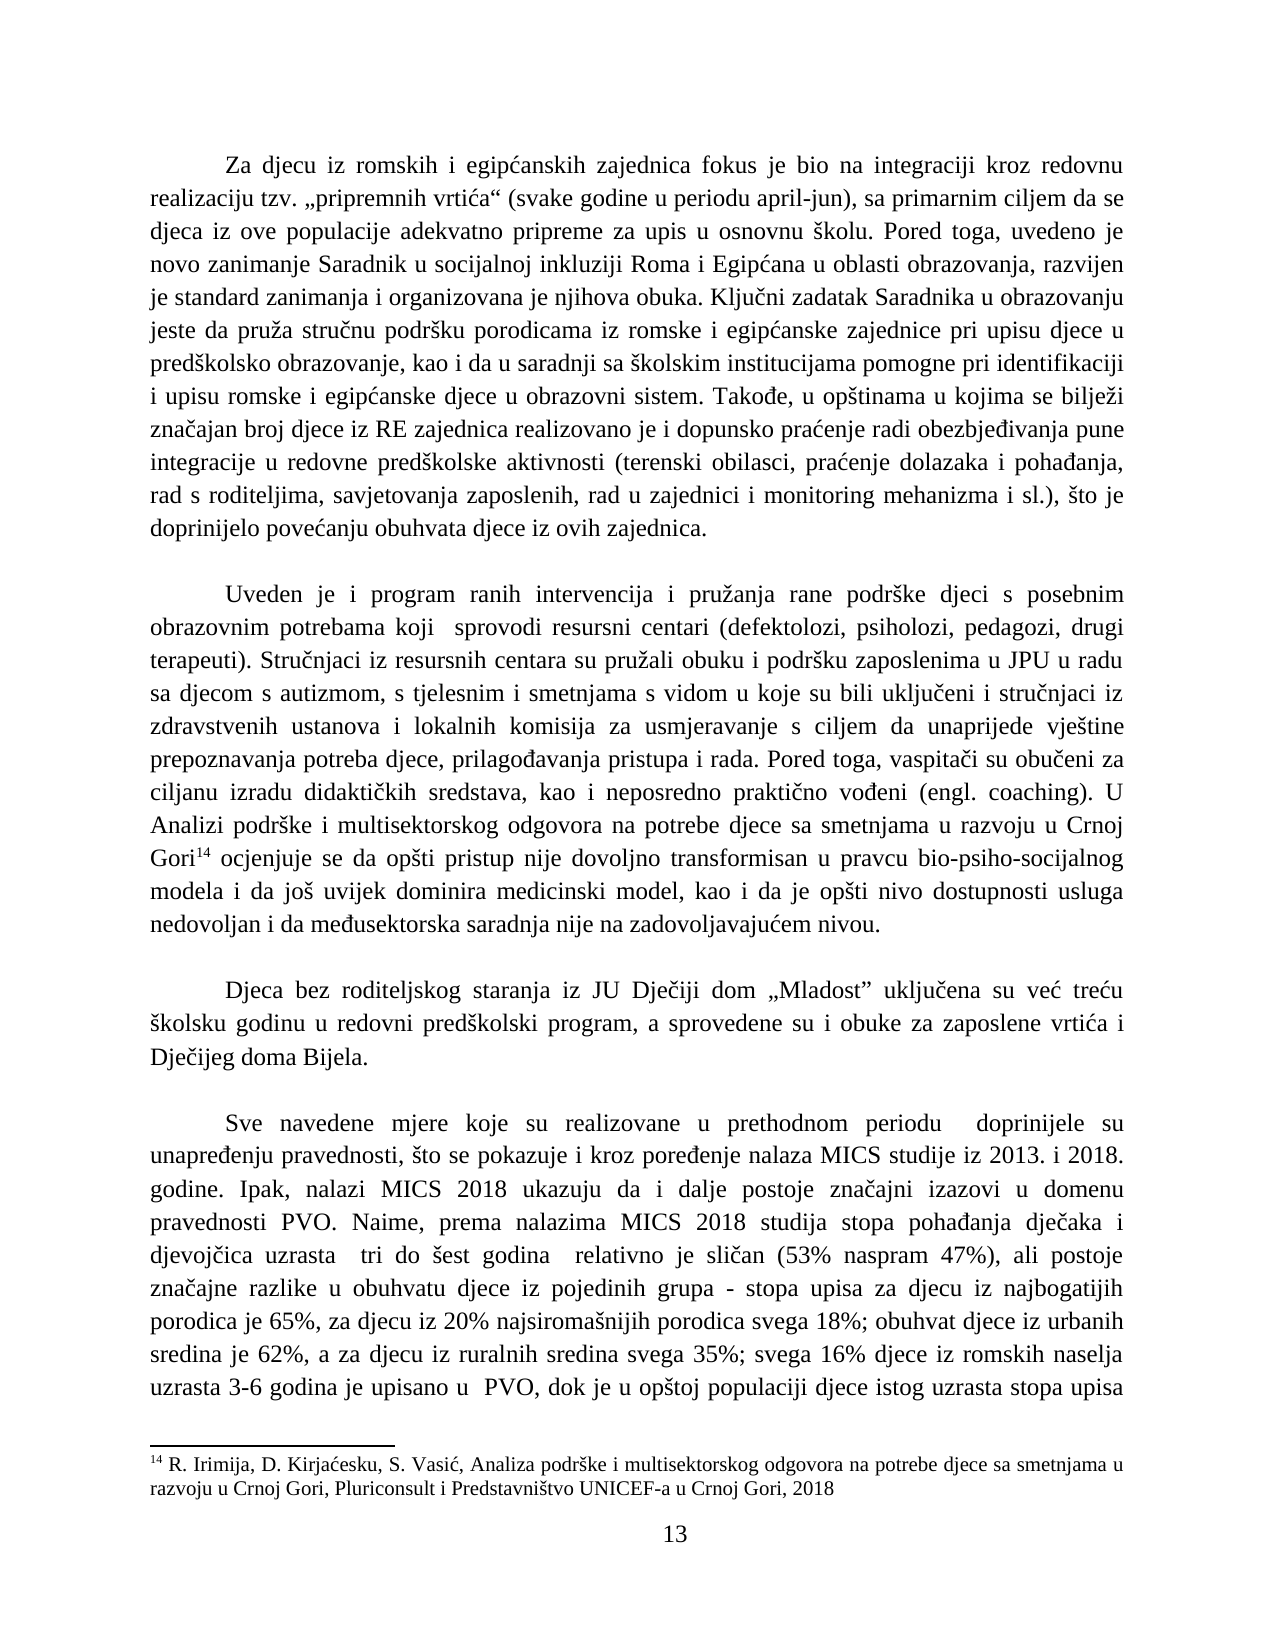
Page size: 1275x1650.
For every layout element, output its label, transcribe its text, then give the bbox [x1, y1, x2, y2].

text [150, 1108, 1125, 1401]
text Za djecu iz romskih i egipćanskih zajednica fokus je bio na integraciji kroz redovnu realizaciju tzv. „pripremnih vrtića“ (svake godine u periodu april-jun), sa primarnim ciljem da se djeca iz ove populacije adekvatno pripreme za upis u osnovnu školu. Pored toga, uvedeno je novo zanimanje Saradnik u socijalnoj inkluziji Roma i Egipćana u oblasti obrazovanja, razvijen je standard zanimanja i organizovana je njihova obuka. Ključni zadatak Saradnika u obrazovanju jeste da pruža stručnu podršku porodicama iz romske i egipćanske zajednice pri upisu djece u predškolsko obrazovanje, kao i da u saradnji sa školskim institucijama pomogne pri identifikaciji i upisu romske i egipćanske djece u obrazovni sistem. Takođe, u opštinama u kojima se bilježi značajan broj djece iz RE zajednica realizovano je i dopunsko praćenje radi obezbjeđivanja pune integracije u redovne predškolske aktivnosti (terenski obilasci, praćenje dolazaka i pohađanja, rad s roditeljima, savjetovanja zaposlenih, rad u zajednici i monitoring mehanizma i sl.), što je doprinijelo povećanju obuhvata djece iz ovih zajednica. [150, 150, 1125, 542]
text Djeca bez roditeljskog staranja iz JU Dječiji dom „Mladost” uključena su već treću školsku godinu u redovni predškolski program, a sprovedene su i obuke za zaposlene vrtića i Dječijeg doma Bijela. [150, 976, 1125, 1070]
text Uveden je i program ranih intervencija i pružanja rane podrške djeci s posebnim obrazovnim potrebama koji sprovodi resursni centari (defektolozi, psiholozi, pedagozi, drugi terapeuti). Stručnjaci iz resursnih centara su pružali obuku i podršku zaposlenima u JPU u radu sa djecom s autizmom, s tjelesnim i smetnjama s vidom u koje su bili uključeni i stručnjaci iz zdravstvenih ustanova i lokalnih komisija za usmjeravanje s ciljem da unaprijede vještine prepoznavanja potreba djece, prilagođavanja pristupa i rada. Pored toga, vaspitači su obučeni za ciljanu izradu didaktičkih sredstava, kao i neposredno praktično vođeni (engl. coaching). U Analizi podrške i multisektorskog odgovora na potrebe djece sa smetnjama u razvoju u Crnoj Gori ocjenjuje se da opšti pristup nije dovoljno transformisan u pravcu bio-psiho-socijalnog modela i da još uvijek dominira medicinski model, kao i da je opšti nivo dostupnosti usluga nedovoljan i da međusektorska saradnja nije na zadovoljavajućem nivou. [150, 579, 1125, 938]
